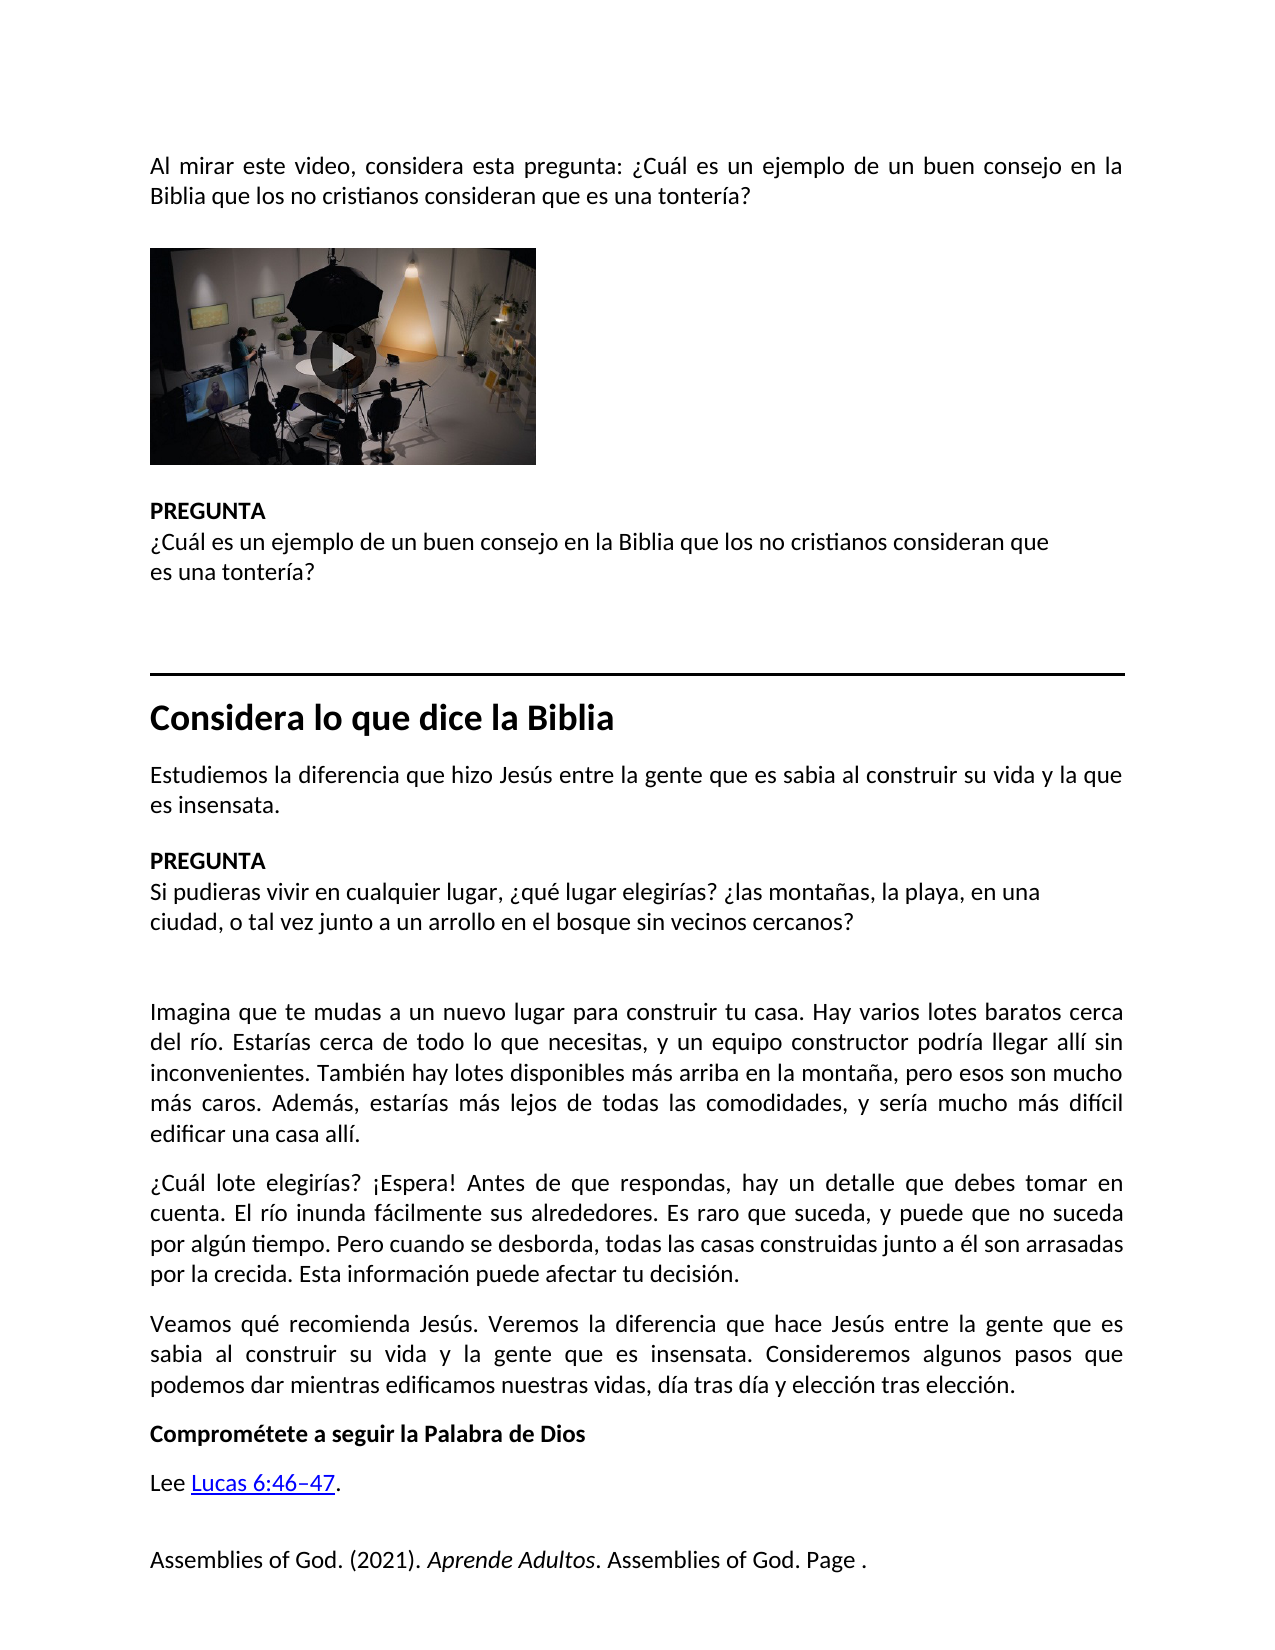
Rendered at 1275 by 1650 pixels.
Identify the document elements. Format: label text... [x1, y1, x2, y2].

text Comprométete a seguir la Palabra de Dios [150, 1418, 1125, 1449]
picture [150, 248, 536, 465]
table_header PREGUNTA ¿Cuál es un ejemplo de un buen consejo en la Biblia que los no cristianos consideran que es una tontería? [150, 465, 1050, 587]
text Estudiemos la diferencia que hizo Jesús entre la gente que es sabia al construir su vida y la que es insensata. [150, 759, 1125, 820]
text Al mirar este video, considera esta pregunta: ¿Cuál es un ejemplo de un buen consejo en la Biblia que los no cristianos consideran que es una tontería? [150, 150, 1125, 211]
text Imagina que te mudas a un nuevo lugar para construir tu casa. Hay varios lotes baratos cerca del río. Estarías cerca de todo lo que necesitas, y un equipo constructor podría llegar allí sin inconvenientes. También hay lotes disponibles más arriba en la montaña, pero esos son mucho más caros. Además, estarías más lejos de todas las comodidades, y sería mucho más difícil edificar una casa allí. [150, 996, 1125, 1148]
text Veamos qué recomienda Jesús. Veremos la diferencia que hace Jesús entre la gente que es sabia al construir su vida y la gente que es insensata. Consideremos algunos pasos que podemos dar mientras edificamos nuestras vidas, día tras día y elección tras elección. [150, 1308, 1125, 1399]
text ¿Cuál lote elegirías? ¡Espera! Antes de que respondas, hay un detalle que debes tomar en cuenta. El río inunda fácilmente sus alrededores. Es raro que suceda, y puede que no suceda por algún tiempo. Pero cuando se desborda, todas las casas construidas junto a él son arrasadas por la crecida. Esta información puede afectar tu decisión. [150, 1167, 1125, 1289]
table_header PREGUNTA Si pudieras vivir en cualquier lugar, ¿qué lugar elegirías? ¿las montañas, la playa, en una ciudad, o tal vez junto a un arrollo en el bosque sin vecinos cercanos? [150, 820, 1050, 977]
text Considera lo que dice la Biblia [150, 694, 1125, 740]
text Lee Lucas 6:46–47. [150, 1467, 1125, 1498]
